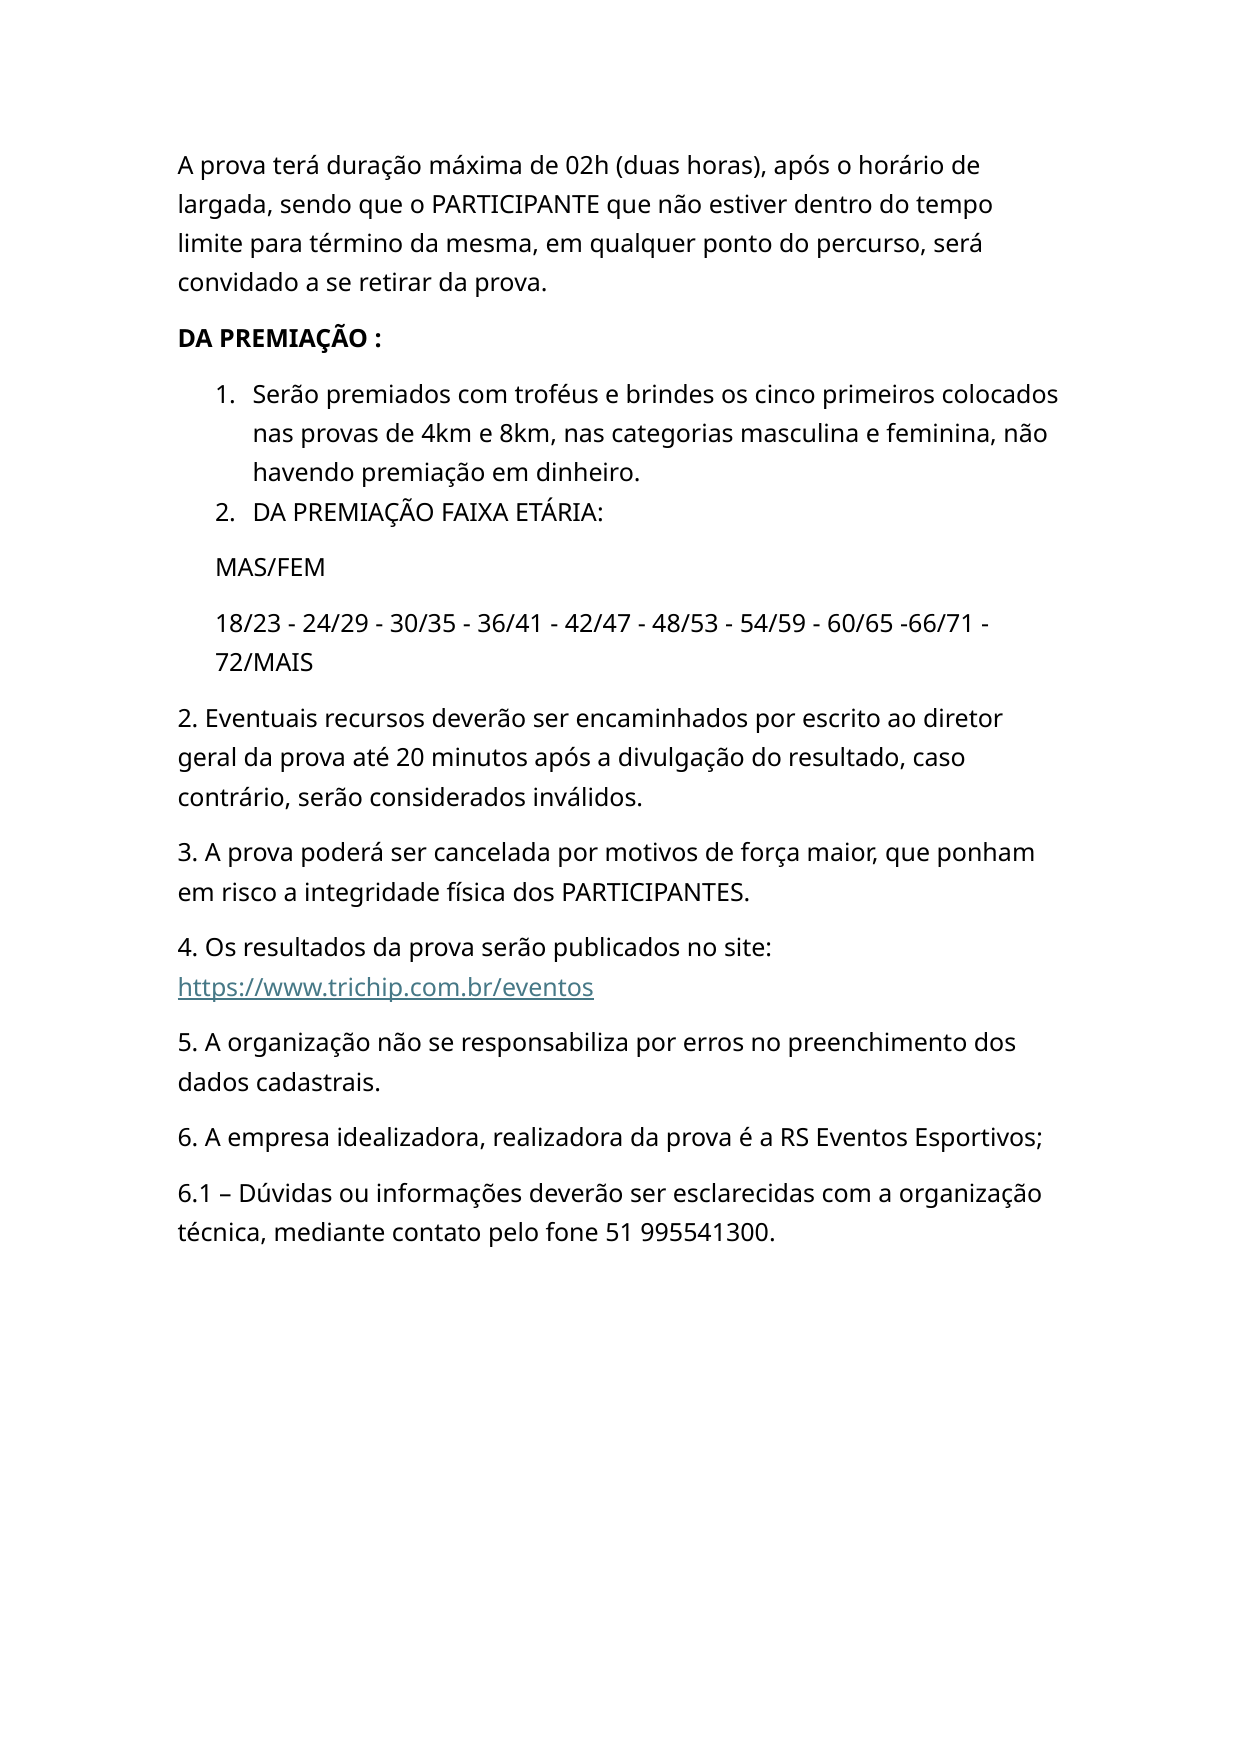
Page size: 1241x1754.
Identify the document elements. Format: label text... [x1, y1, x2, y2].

list DA PREMIAÇÃO FAIXA ETÁRIA: [215, 494, 1063, 528]
text DA PREMIAÇÃO : [177, 321, 1063, 355]
text 6.1 – Dúvidas ou informações deverão ser esclarecidas com a organização técnica, mediante contato pelo fone 51 995541300. [177, 1176, 1063, 1249]
text 4. Os resultados da prova serão publicados no site: https://www.trichip.com.br/eventos [177, 930, 1063, 1003]
text 2. Eventuais recursos deverão ser encaminhados por escrito ao diretor geral da prova até 20 minutos após a divulgação do resultado, caso contrário, serão considerados inválidos. [177, 701, 1063, 813]
text 3. A prova poderá ser cancelada por motivos de força maior, que ponham em risco a integridade física dos PARTICIPANTES. [177, 835, 1063, 908]
text 18/23 - 24/29 - 30/35 - 36/41 - 42/47 - 48/53 - 54/59 - 60/65 -66/71 - 72/MAIS [215, 606, 1063, 679]
text 6. A empresa idealizadora, realizadora da prova é a RS Eventos Esportivos; [177, 1120, 1063, 1154]
text MAS/FEM [215, 550, 1063, 584]
text 5. A organização não se responsabiliza por erros no preenchimento dos dados cadastrais. [177, 1025, 1063, 1098]
text A prova terá duração máxima de 02h (duas horas), após o horário de largada, sendo que o PARTICIPANTE que não estiver dentro do tempo limite para término da mesma, em qualquer ponto do percurso, será convidado a se retirar da prova. [177, 148, 1063, 299]
list Serão premiados com troféus e brindes os cinco primeiros colocados nas provas de 4km e 8km, nas categorias masculina e feminina, não havendo premiação em dinheiro. [215, 377, 1063, 489]
